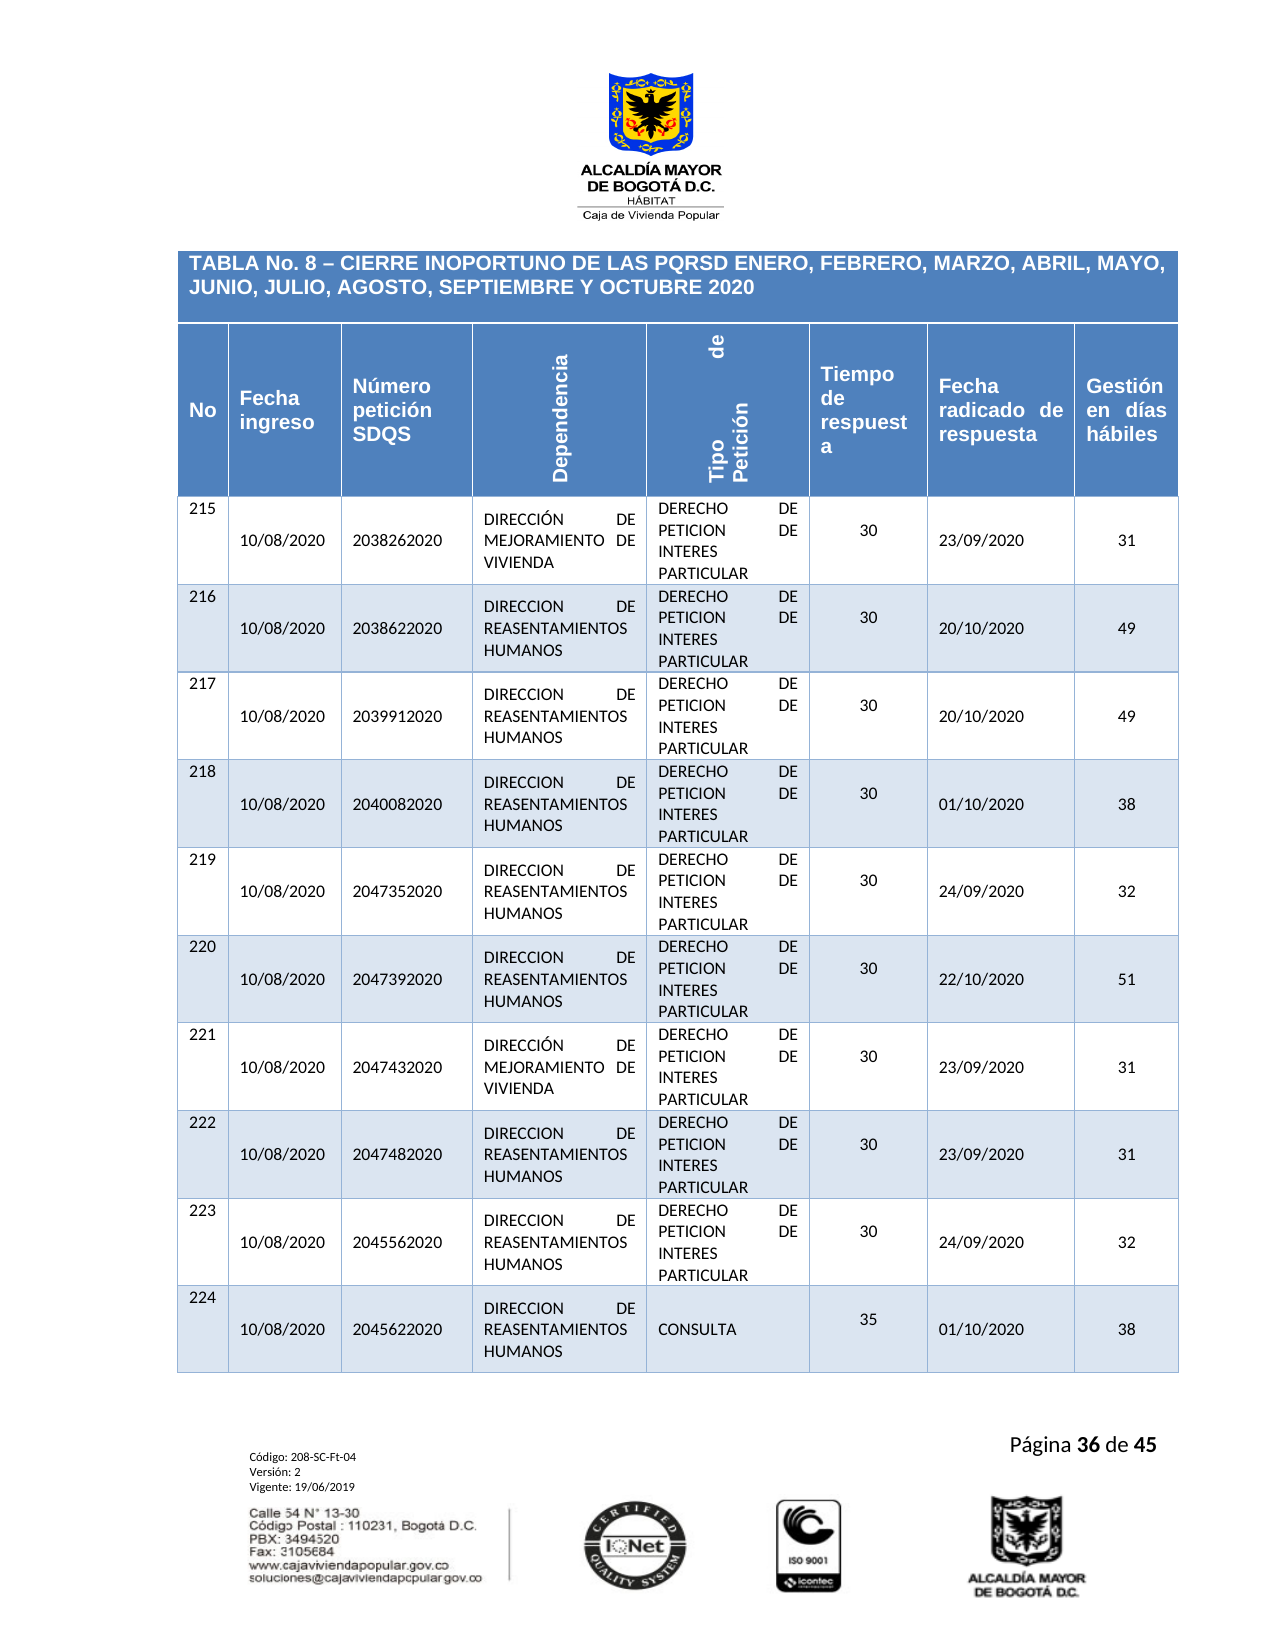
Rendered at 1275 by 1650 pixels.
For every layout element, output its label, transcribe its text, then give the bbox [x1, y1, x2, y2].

table_cell 219 [178, 848, 228, 934]
table_cell DERECHO DE PETICION DE INTERES PARTICULAR [647, 848, 809, 934]
table_cell 23/09/2020 [928, 1023, 1074, 1110]
table_cell DIRECCION DE REASENTAMIENTOS HUMANOS [473, 936, 646, 1022]
table_cell 10/08/2020 [229, 497, 341, 584]
table_cell 20/10/2020 [928, 673, 1074, 759]
table_cell 30 [810, 497, 927, 584]
table_cell DIRECCION DE REASENTAMIENTOS HUMANOS [473, 1199, 646, 1285]
table_cell DERECHO DE PETICION DE INTERES PARTICULAR [647, 760, 809, 847]
table_cell 223 [178, 1199, 228, 1285]
table_cell 217 [178, 673, 228, 759]
table_cell DIRECCION DE REASENTAMIENTOS HUMANOS [473, 760, 646, 847]
table_cell 2038262020 [342, 497, 472, 584]
table_cell 24/09/2020 [928, 848, 1074, 934]
table_cell 2045622020 [342, 1286, 472, 1372]
table_cell 30 [810, 1111, 927, 1198]
table_cell 2038622020 [342, 585, 472, 671]
table_cell DERECHO DE PETICION DE INTERES PARTICULAR [647, 585, 809, 671]
table_cell 216 [178, 585, 228, 671]
table_cell DERECHO DE PETICION DE INTERES PARTICULAR [647, 936, 809, 1022]
table_cell 2047392020 [342, 936, 472, 1022]
table_cell 221 [178, 1023, 228, 1110]
table_cell 30 [810, 1199, 927, 1285]
table_cell 2039912020 [342, 673, 472, 759]
table_cell 10/08/2020 [229, 936, 341, 1022]
table_cell DERECHO DE PETICION DE INTERES PARTICULAR [647, 497, 809, 584]
table_cell 10/08/2020 [229, 1199, 341, 1285]
table_cell 10/08/2020 [229, 585, 341, 671]
table_cell 01/10/2020 [928, 1286, 1074, 1372]
table_cell 10/08/2020 [229, 1111, 341, 1198]
table_cell 30 [810, 936, 927, 1022]
table_cell 38 [1075, 1286, 1178, 1372]
table_cell 2047432020 [342, 1023, 472, 1110]
table_cell 30 [810, 1023, 927, 1110]
table_cell 2040082020 [342, 760, 472, 847]
table_cell DIRECCIÓN DE MEJORAMIENTO DE VIVIENDA [473, 497, 646, 584]
table_cell 2045562020 [342, 1199, 472, 1285]
table_cell Número petición SDQS [342, 324, 472, 496]
table_cell Fecha radicado de respuesta [928, 324, 1074, 496]
table_cell DIRECCIÓN DE MEJORAMIENTO DE VIVIENDA [473, 1023, 646, 1110]
table_cell 35 [810, 1286, 927, 1372]
table_cell DIRECCION DE REASENTAMIENTOS HUMANOS [473, 1111, 646, 1198]
table_cell 10/08/2020 [229, 673, 341, 759]
table_cell CONSULTA [647, 1286, 809, 1372]
table_cell DERECHO DE PETICION DE INTERES PARTICULAR [647, 1199, 809, 1285]
table_cell DIRECCION DE REASENTAMIENTOS HUMANOS [473, 848, 646, 934]
table_cell Fecha ingreso [229, 324, 341, 496]
table_cell 49 [1075, 673, 1178, 759]
table_cell 24/09/2020 [928, 1199, 1074, 1285]
table_cell DIRECCION DE REASENTAMIENTOS HUMANOS [473, 1286, 646, 1372]
table_cell Gestión en días hábiles [1075, 324, 1178, 496]
table_cell 31 [1075, 1023, 1178, 1110]
table_cell 218 [178, 760, 228, 847]
table_cell 23/09/2020 [928, 1111, 1074, 1198]
table_cell 2047352020 [342, 848, 472, 934]
table_cell 222 [178, 1111, 228, 1198]
table_cell Tiempo de respuesta [810, 324, 927, 496]
table_cell 30 [810, 673, 927, 759]
table_cell DERECHO DE PETICION DE INTERES PARTICULAR [647, 1111, 809, 1198]
table_cell 10/08/2020 [229, 760, 341, 847]
table_cell 23/09/2020 [928, 497, 1074, 584]
table_cell 51 [1075, 936, 1178, 1022]
table_header TABLA No. 8 – CIERRE INOPORTUNO DE LAS PQRSD ENERO, FEBRERO, MARZO, ABRIL, MAYO, JUNIO, JULIO, AGOSTO, SEPTIEMBRE Y OCTUBRE 2020 [178, 251, 1178, 322]
table_cell 30 [810, 585, 927, 671]
table_cell 20/10/2020 [928, 585, 1074, 671]
table_cell 38 [1075, 760, 1178, 847]
table_cell Dependencia [473, 324, 646, 496]
picture [175, 1436, 1152, 1611]
table_cell DERECHO DE PETICION DE INTERES PARTICULAR [647, 1023, 809, 1110]
table_cell 224 [178, 1286, 228, 1372]
table_cell 10/08/2020 [229, 848, 341, 934]
table_cell DIRECCION DE REASENTAMIENTOS HUMANOS [473, 673, 646, 759]
table_cell DERECHO DE PETICION DE INTERES PARTICULAR [647, 673, 809, 759]
table_cell 49 [1075, 585, 1178, 671]
table_cell 10/08/2020 [229, 1023, 341, 1110]
table_cell 32 [1075, 848, 1178, 934]
table_cell 31 [1075, 1111, 1178, 1198]
table_cell DIRECCION DE REASENTAMIENTOS HUMANOS [473, 585, 646, 671]
table_cell Tipo de Petición [647, 324, 809, 496]
table_cell 32 [1075, 1199, 1178, 1285]
table_cell 31 [1075, 497, 1178, 584]
table_cell 30 [810, 760, 927, 847]
picture [577, 73, 724, 221]
table_cell 215 [178, 497, 228, 584]
table_cell 22/10/2020 [928, 936, 1074, 1022]
table_cell 2047482020 [342, 1111, 472, 1198]
table_cell 01/10/2020 [928, 760, 1074, 847]
table_cell 220 [178, 936, 228, 1022]
table_cell 10/08/2020 [229, 1286, 341, 1372]
table_cell No [178, 324, 228, 496]
table_cell 30 [810, 848, 927, 934]
